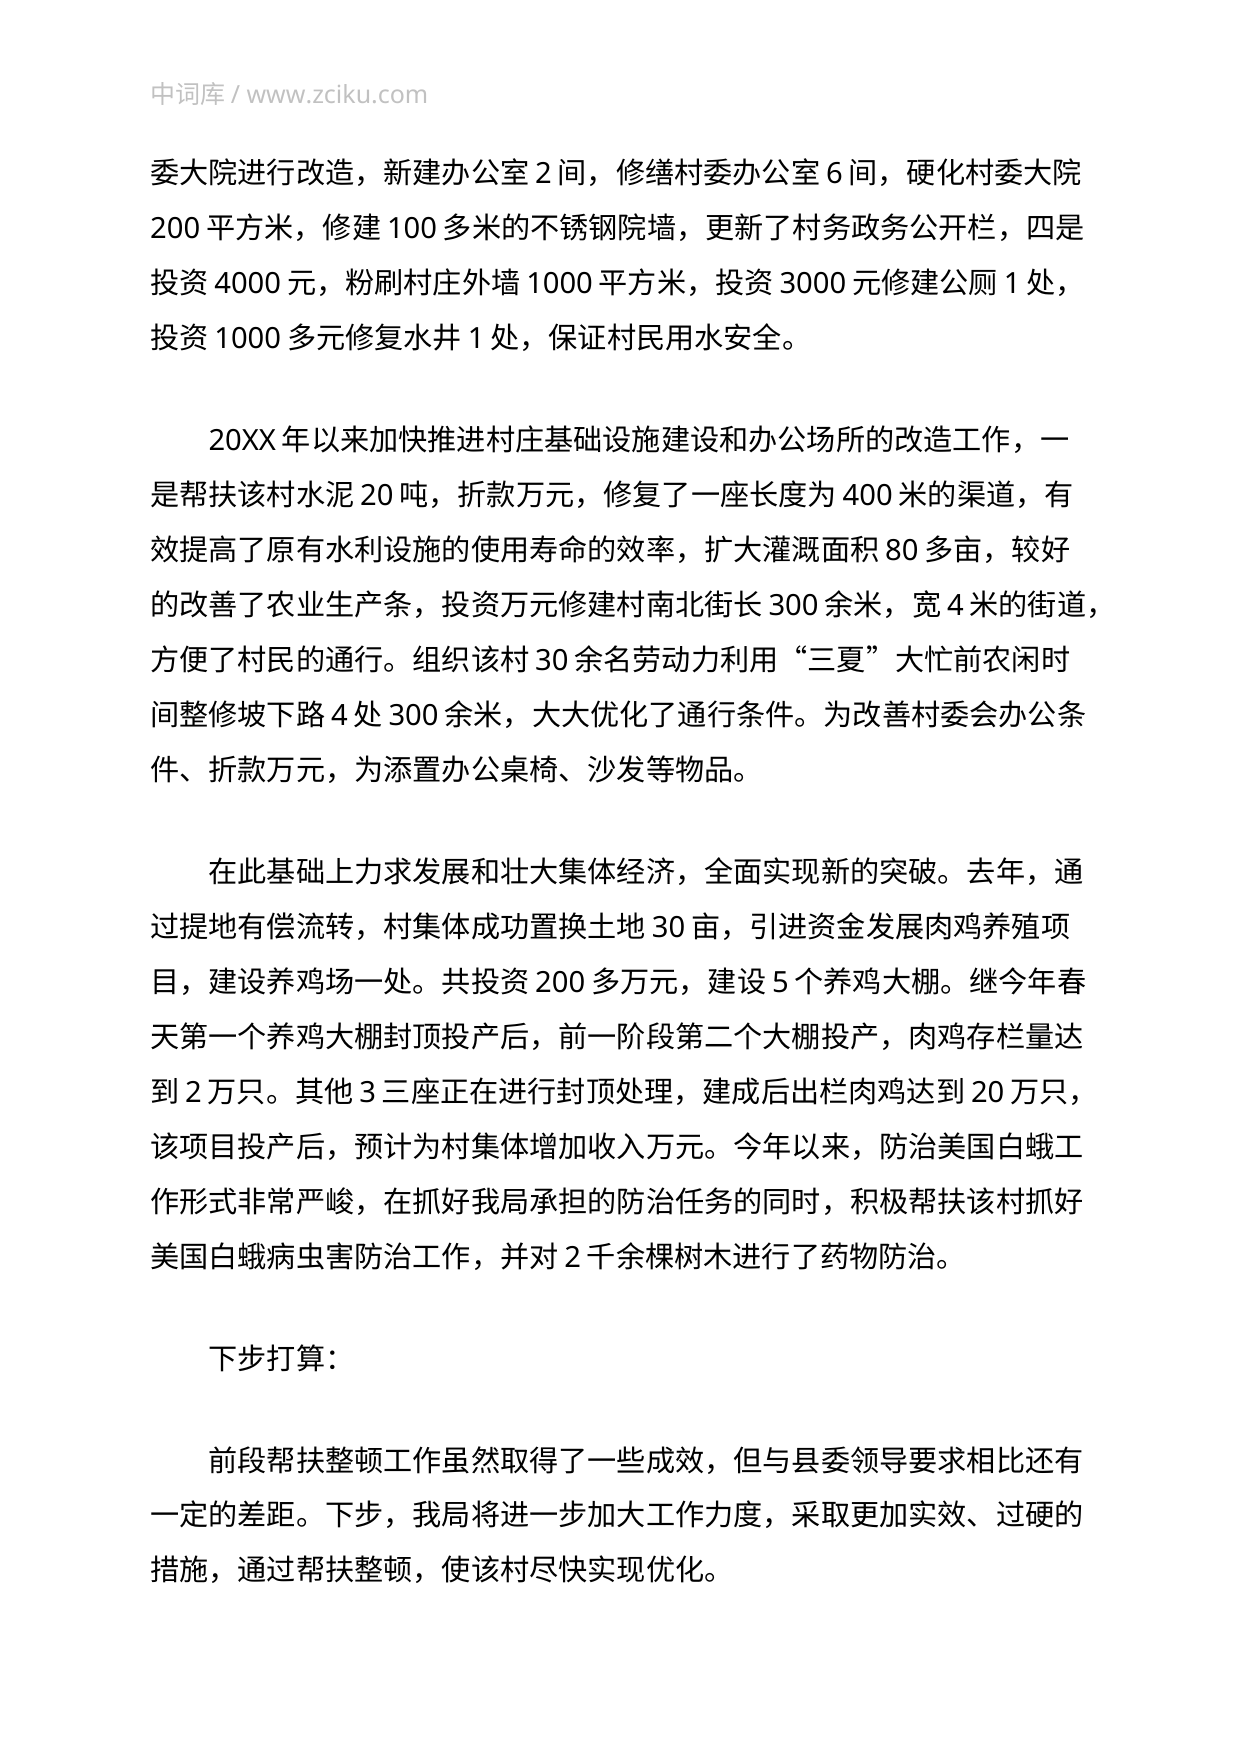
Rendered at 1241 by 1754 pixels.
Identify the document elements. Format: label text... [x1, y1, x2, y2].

text 下步打算： [150, 1335, 1090, 1378]
text 前段帮扶整顿工作虽然取得了一些成效，但与县委领导要求相比还有一定的差距。下步，我局将进一步加大工作力度，采取更加实效、过硬的措施，通过帮扶整顿，使该村尽快实现优化。 [150, 1437, 1090, 1589]
text 在此基础上力求发展和壮大集体经济，全面实现新的突破。去年，通过提地有偿流转，村集体成功置换土地30亩，引进资金发展肉鸡养殖项目，建设养鸡场一处。共投资200多万元，建设5个养鸡大棚。继今年春天第一个养鸡大棚封顶投产后，前一阶段第二个大棚投产，肉鸡存栏量达到2万只。其他3三座正在进行封顶处理，建成后出栏肉鸡达到20万只，该项目投产后，预计为村集体增加收入万元。今年以来，防治美国白蛾工作形式非常严峻，在抓好我局承担的防治任务的同时，积极帮扶该村抓好美国白蛾病虫害防治工作，并对2千余棵树木进行了药物防治。 [150, 849, 1090, 1276]
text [150, 150, 1090, 357]
text 20XX年以来加快推进村庄基础设施建设和办公场所的改造工作，一是帮扶该村水泥20吨，折款万元，修复了一座长度为400米的渠道，有效提高了原有水利设施的使用寿命的效率，扩大灌溉面积80多亩，较好的改善了农业生产条，投资万元修建村南北街长300余米，宽4米的街道，方便了村民的通行。组织该村30余名劳动力利用“三夏”大忙前农闲时间整修坡下路4处300余米，大大优化了通行条件。为改善村委会办公条件、折款万元，为添置办公桌椅、沙发等物品。 [150, 417, 1090, 789]
